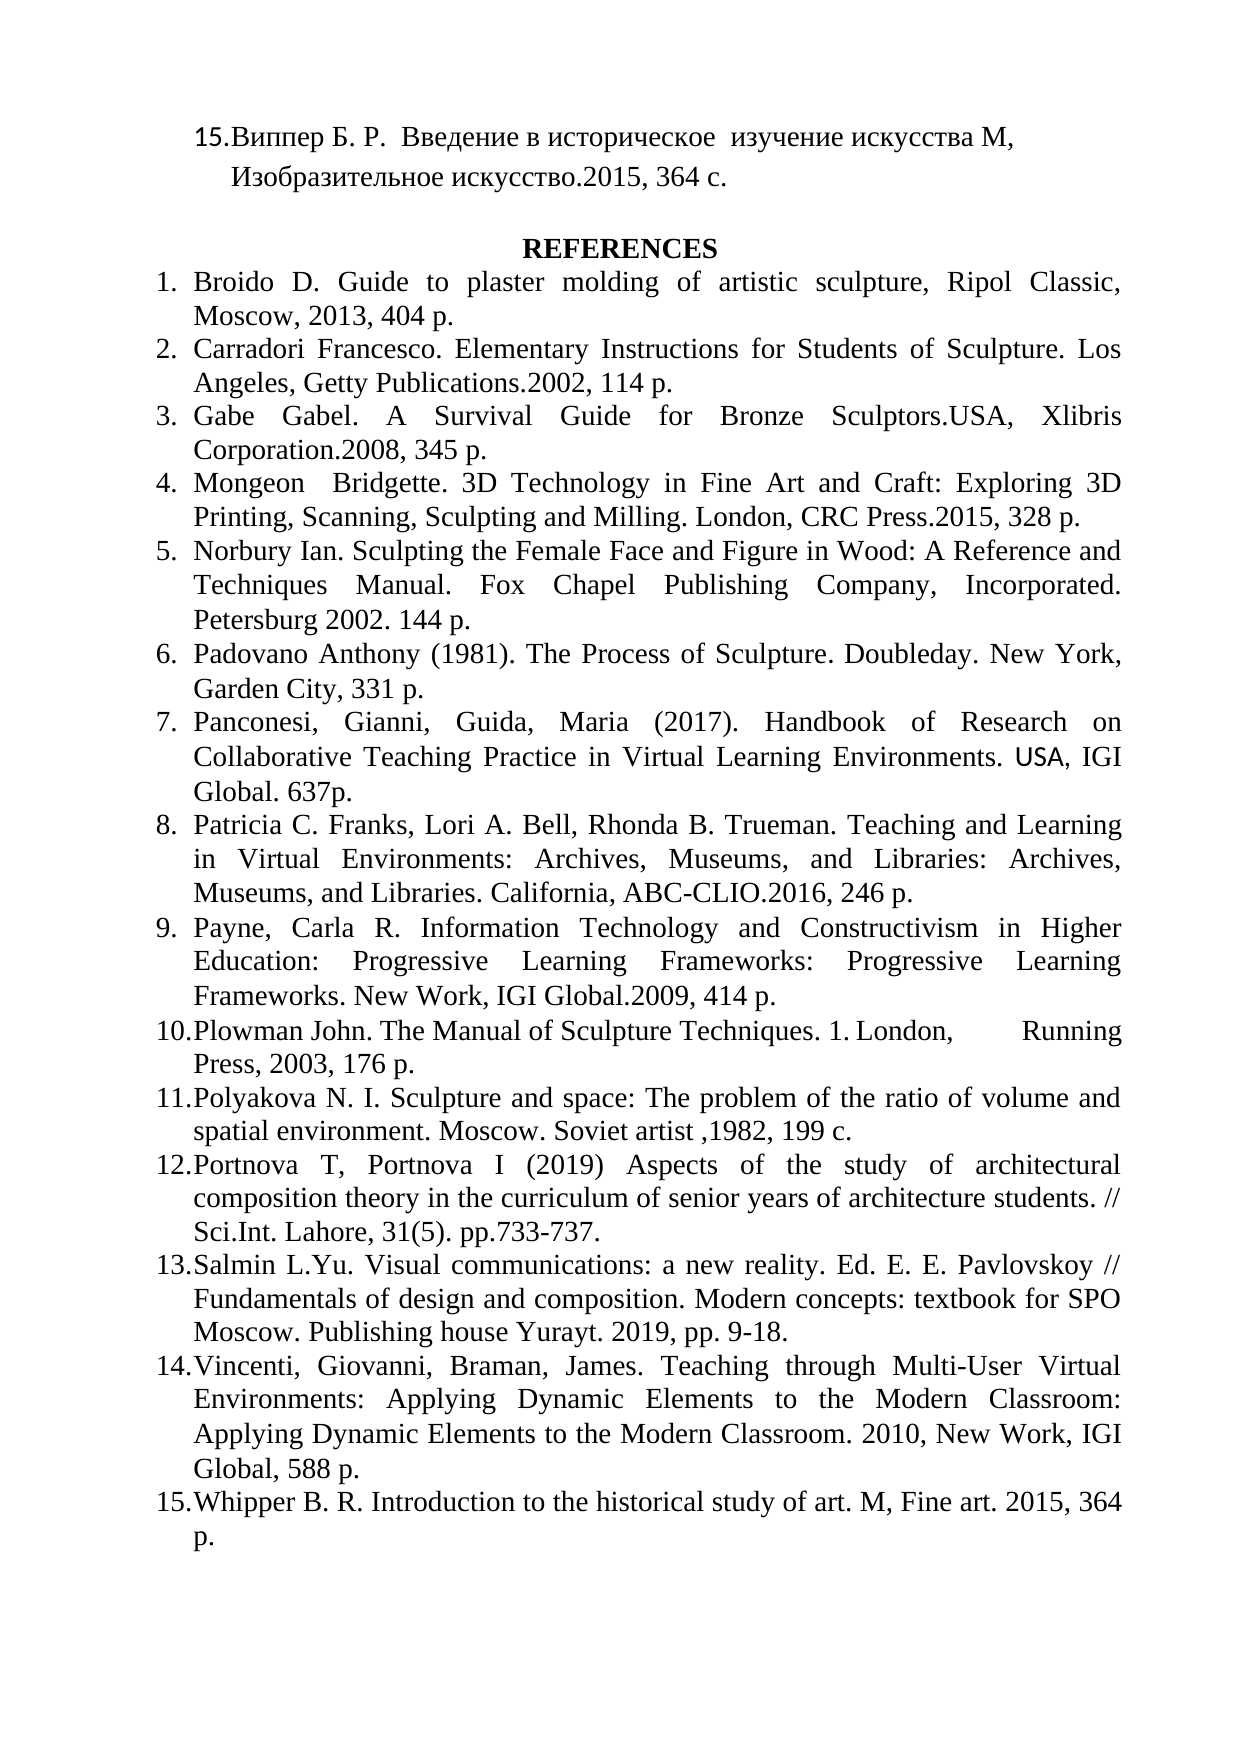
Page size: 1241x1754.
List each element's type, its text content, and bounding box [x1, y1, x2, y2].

list Portnova T, Portnova I (2019) Аspects of the study of architectural composition theory in the curriculum of senior years of architecture students. // Sci.Int. Lahore, 31(5). pp.733-737. [156, 1147, 1122, 1247]
list Salmin L.Yu. Visual communications: a new reality. Ed. E. E. Pavlovskoy // Fundamentals of design and composition. Modern concepts: textbook for SPO Moscow. Publishing house Yurayt. 2019, pp. 9-18. [156, 1247, 1122, 1348]
list Whipper B. R. Introduction to the historical study of art. M, Fine art. 2015, 364 p. [156, 1484, 1122, 1551]
list Gabe Gabel. A Survival Guide for Bronze Sculptors.USA, Xlibris Corporation.2008, 345 р. [156, 398, 1122, 466]
list Виппер Б. Р. Введение в историческое изучение искусства М, Изобразительное искусство.2015, 364 c. [193, 118, 1122, 192]
list Mongeon Bridgette. 3D Technology in Fine Art and Craft: Exploring 3D Printing, Scanning, Sculpting and Milling. London, CRC Press.2015, 328 p. [156, 466, 1122, 533]
list Vincenti, Giovanni, Braman, James. Teaching through Multi-User Virtual Environments: Applying Dynamic Elements to the Modern Classroom: Applying Dynamic Elements to the Modern Classroom. 2010, New Work, IGI Global, 588 p. [156, 1348, 1122, 1484]
list Broido D. Guide to plaster molding of artistic sculpture, Ripol Classic, Moscow, 2013, 404 p. [156, 264, 1122, 331]
list Payne, Carla R. Information Technology and Constructivism in Higher Education: Progressive Learning Frameworks: Progressive Learning Frameworks. New Work, IGI Global.2009, 414 p. [156, 910, 1122, 1013]
text REFERENCES [118, 231, 1122, 264]
list Plowman John. The Manual of Sculpture Techniques. 1. London, Running Press, 2003, 176 p. [156, 1013, 1122, 1080]
list Norbury Ian. Sculpting the Female Face and Figure in Wood: A Reference and Techniques Manual. Fox Chapel Publishing Company, Incorporated. Petersburg 2002. 144 р. [156, 533, 1122, 635]
list Panconesi, Gianni, Guida, Maria (2017). Handbook of Research on Collaborative Teaching Practice in Virtual Learning Environments. USA, IGI Global. 637p. [156, 704, 1122, 807]
list Polyakova N. I. Sculpture and space: The problem of the ratio of volume and spatial environment. Moscow. Soviet artist ,1982, 199 c. [156, 1080, 1122, 1147]
list Carradori Francesco. Elementary Instructions for Students of Sculpture. Los Angeles, Getty Publications.2002, 114 р. [156, 331, 1122, 398]
list Padovano Anthony (1981). The Process of Sculpture. Doubleday. New York, Garden City, 331 р. [156, 635, 1122, 704]
list Patricia C. Franks, Lori A. Bell, Rhonda B. Trueman. Teaching and Learning in Virtual Environments: Archives, Museums, and Libraries: Archives, Museums, and Libraries. California, ABC-CLIO.2016, 246 p. [156, 807, 1122, 910]
